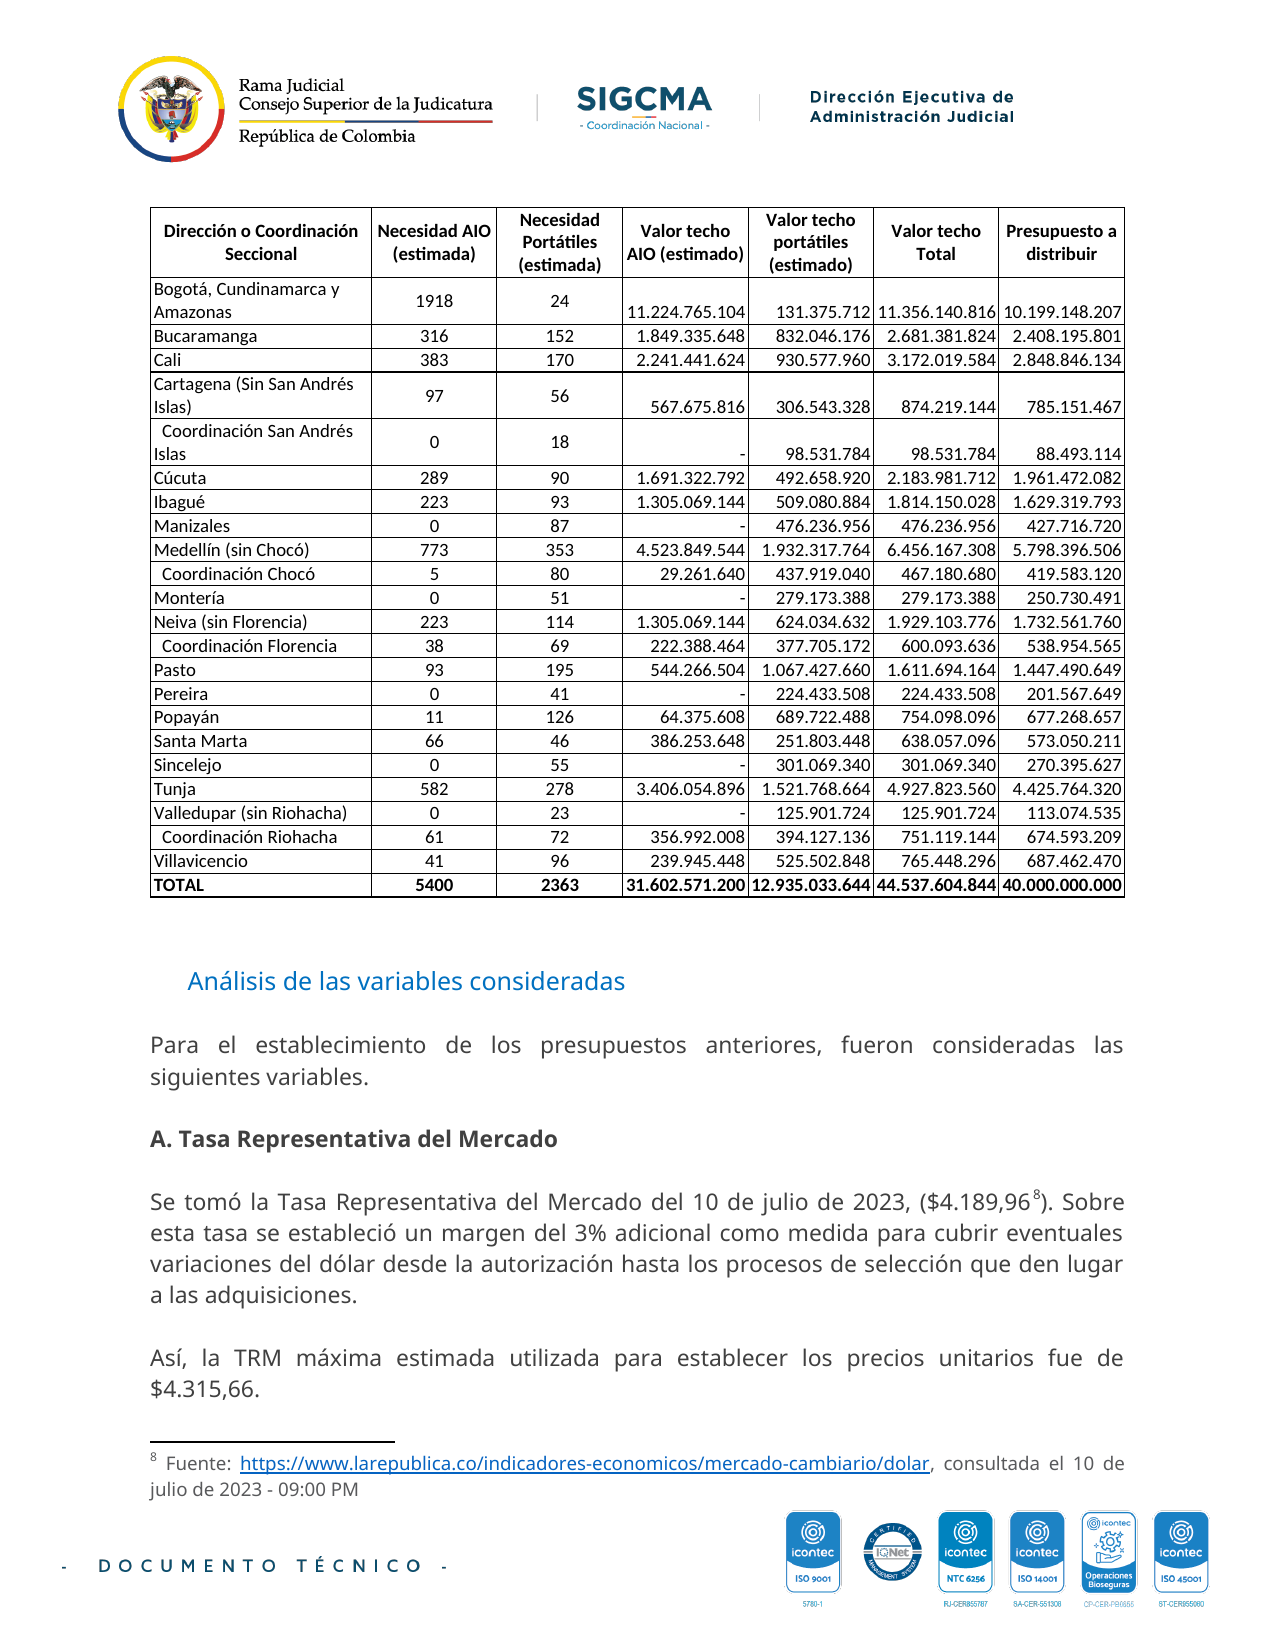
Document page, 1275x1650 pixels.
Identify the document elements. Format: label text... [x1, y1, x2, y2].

table_cell 11.224.765.104 [623, 278, 748, 323]
table_cell 93 [497, 490, 622, 513]
table_cell 125.901.724 [874, 802, 998, 824]
table_cell 5400 [372, 874, 496, 896]
table_cell 687.462.470 [999, 850, 1124, 872]
table_cell Bucaramanga [151, 325, 371, 347]
table_cell 88.493.114 [999, 419, 1124, 465]
table_cell 5 [372, 562, 496, 585]
table_cell 44.537.604.844 [874, 874, 998, 896]
table_cell Neiva (sin Florencia) [151, 610, 371, 633]
table_header Valor techo AIO (estimado) [623, 208, 748, 277]
table_cell 0 [372, 586, 496, 609]
table_cell 1.932.317.764 [749, 538, 873, 561]
table_cell 1.814.150.028 [874, 490, 998, 513]
table_cell 544.266.504 [623, 658, 748, 681]
table_cell 1.732.561.760 [999, 610, 1124, 633]
table_cell 279.173.388 [749, 586, 873, 609]
table_cell 126 [497, 706, 622, 729]
table_cell Coordinación San Andrés Islas [151, 419, 371, 465]
table_cell 56 [497, 373, 622, 418]
table_cell 1.691.322.792 [623, 466, 748, 489]
table_cell 492.658.920 [749, 466, 873, 489]
table_cell Montería [151, 586, 371, 609]
table_cell 467.180.680 [874, 562, 998, 585]
table_cell 509.080.884 [749, 490, 873, 513]
table_cell 573.050.211 [999, 730, 1124, 753]
table_cell 114 [497, 610, 622, 633]
table_header Dirección o Coordinación Seccional [151, 208, 371, 277]
table_cell - [623, 682, 748, 705]
table_cell 525.502.848 [749, 850, 873, 872]
table_cell - [623, 586, 748, 609]
table_cell 201.567.649 [999, 682, 1124, 705]
table_cell 195 [497, 658, 622, 681]
table_cell 96 [497, 850, 622, 872]
table_cell 152 [497, 325, 622, 347]
table_cell Pasto [151, 658, 371, 681]
table_cell 3.406.054.896 [623, 778, 748, 801]
table_cell 567.675.816 [623, 373, 748, 418]
table_cell 224.433.508 [749, 682, 873, 705]
table_cell 270.395.627 [999, 754, 1124, 777]
table_cell 223 [372, 490, 496, 513]
table_cell 2.848.846.134 [999, 349, 1124, 371]
table_cell 69 [497, 634, 622, 657]
table_cell 239.945.448 [623, 850, 748, 872]
table_cell 279.173.388 [874, 586, 998, 609]
table_cell 751.119.144 [874, 826, 998, 848]
table_cell 51 [497, 586, 622, 609]
table_cell 90 [497, 466, 622, 489]
text A. Tasa Representativa del Mercado [150, 1123, 1125, 1154]
table_cell 316 [372, 325, 496, 347]
table_cell 3.172.019.584 [874, 349, 998, 371]
table_cell 1.629.319.793 [999, 490, 1124, 513]
table_cell 773 [372, 538, 496, 561]
table_header Valor techo Total [874, 208, 998, 277]
table_cell 46 [497, 730, 622, 753]
table_cell 353 [497, 538, 622, 561]
table_header Necesidad AIO (estimada) [372, 208, 496, 277]
table_header Presupuesto a distribuir [999, 208, 1124, 277]
table_cell 306.543.328 [749, 373, 873, 418]
table_cell 1.067.427.660 [749, 658, 873, 681]
table_cell Popayán [151, 706, 371, 729]
table_cell 41 [497, 682, 622, 705]
table_header Necesidad Portátiles (estimada) [497, 208, 622, 277]
table_cell 6.456.167.308 [874, 538, 998, 561]
table_cell 1.929.103.776 [874, 610, 998, 633]
table_cell 301.069.340 [874, 754, 998, 777]
subtitle Análisis de las variables consideradas [187, 964, 1125, 998]
table_cell Coordinación Chocó [151, 562, 371, 585]
table_cell 55 [497, 754, 622, 777]
table_cell 476.236.956 [749, 514, 873, 537]
table_cell 2.241.441.624 [623, 349, 748, 371]
text Para el establecimiento de los presupuestos anteriores, fueron consideradas las siguientes variables. [150, 1029, 1125, 1092]
table_cell 437.919.040 [749, 562, 873, 585]
table_cell TOTAL [151, 874, 371, 896]
table_cell 427.716.720 [999, 514, 1124, 537]
table_cell 98.531.784 [874, 419, 998, 465]
table_cell Villavicencio [151, 850, 371, 872]
table_cell - [623, 514, 748, 537]
table_cell 1.521.768.664 [749, 778, 873, 801]
table_cell 251.803.448 [749, 730, 873, 753]
table_cell 1918 [372, 278, 496, 323]
table_cell 87 [497, 514, 622, 537]
table_cell 289 [372, 466, 496, 489]
table_cell 223 [372, 610, 496, 633]
table_cell 785.151.467 [999, 373, 1124, 418]
table_cell 11.356.140.816 [874, 278, 998, 323]
text Así, la TRM máxima estimada utilizada para establecer los precios unitarios fue de $4.315,66. [150, 1342, 1125, 1404]
table_cell 4.425.764.320 [999, 778, 1124, 801]
table_cell 600.093.636 [874, 634, 998, 657]
table_cell 0 [372, 754, 496, 777]
table_cell 11 [372, 706, 496, 729]
table_cell 29.261.640 [623, 562, 748, 585]
table_cell 224.433.508 [874, 682, 998, 705]
table_cell 4.927.823.560 [874, 778, 998, 801]
table_cell 131.375.712 [749, 278, 873, 323]
table_cell 2363 [497, 874, 622, 896]
table_cell 40.000.000.000 [999, 874, 1124, 896]
table_cell 832.046.176 [749, 325, 873, 347]
table_cell 113.074.535 [999, 802, 1124, 824]
table_cell Medellín (sin Chocó) [151, 538, 371, 561]
table_cell 1.305.069.144 [623, 610, 748, 633]
table_cell 170 [497, 349, 622, 371]
table_cell 383 [372, 349, 496, 371]
table_cell 64.375.608 [623, 706, 748, 729]
table_cell Bogotá, Cundinamarca y Amazonas [151, 278, 371, 323]
table_header Valor techo portátiles (estimado) [749, 208, 873, 277]
table_cell 2.183.981.712 [874, 466, 998, 489]
table_cell Cúcuta [151, 466, 371, 489]
table_cell 754.098.096 [874, 706, 998, 729]
table_cell 377.705.172 [749, 634, 873, 657]
picture [0, 0, 1275, 1650]
table_cell 2.681.381.824 [874, 325, 998, 347]
table_cell 419.583.120 [999, 562, 1124, 585]
table_cell 638.057.096 [874, 730, 998, 753]
table_cell Valledupar (sin Riohacha) [151, 802, 371, 824]
table_cell 61 [372, 826, 496, 848]
table_cell Tunja [151, 778, 371, 801]
table_cell 98.531.784 [749, 419, 873, 465]
table_cell 301.069.340 [749, 754, 873, 777]
table_cell 0 [372, 419, 496, 465]
table_cell 874.219.144 [874, 373, 998, 418]
table_cell 677.268.657 [999, 706, 1124, 729]
table_cell 125.901.724 [749, 802, 873, 824]
table_cell 1.849.335.648 [623, 325, 748, 347]
table_cell 1.447.490.649 [999, 658, 1124, 681]
table_cell 582 [372, 778, 496, 801]
table_cell 624.034.632 [749, 610, 873, 633]
table_cell 1.961.472.082 [999, 466, 1124, 489]
table_cell 1.305.069.144 [623, 490, 748, 513]
table_cell 23 [497, 802, 622, 824]
table_cell 93 [372, 658, 496, 681]
table_cell Cartagena (Sin San Andrés Islas) [151, 373, 371, 418]
table_cell 674.593.209 [999, 826, 1124, 848]
table_cell 2.408.195.801 [999, 325, 1124, 347]
table_cell Manizales [151, 514, 371, 537]
table_cell 1.611.694.164 [874, 658, 998, 681]
table_cell 356.992.008 [623, 826, 748, 848]
table_cell Coordinación Riohacha [151, 826, 371, 848]
table_cell 38 [372, 634, 496, 657]
table_cell Ibagué [151, 490, 371, 513]
table_cell 5.798.396.506 [999, 538, 1124, 561]
table_cell - [623, 754, 748, 777]
table_cell - [623, 419, 748, 465]
table_cell 72 [497, 826, 622, 848]
table_cell 66 [372, 730, 496, 753]
table_cell 930.577.960 [749, 349, 873, 371]
table_cell 386.253.648 [623, 730, 748, 753]
table_cell 278 [497, 778, 622, 801]
table_cell 18 [497, 419, 622, 465]
table_cell Santa Marta [151, 730, 371, 753]
table_cell 10.199.148.207 [999, 278, 1124, 323]
table_cell 0 [372, 682, 496, 705]
table_cell 222.388.464 [623, 634, 748, 657]
table_cell Coordinación Florencia [151, 634, 371, 657]
table_cell 765.448.296 [874, 850, 998, 872]
table_cell 689.722.488 [749, 706, 873, 729]
table_cell 0 [372, 514, 496, 537]
table_cell 476.236.956 [874, 514, 998, 537]
table_cell 12.935.033.644 [749, 874, 873, 896]
table_cell - [623, 802, 748, 824]
table_cell 250.730.491 [999, 586, 1124, 609]
table_cell 0 [372, 802, 496, 824]
table_cell 24 [497, 278, 622, 323]
table_cell 394.127.136 [749, 826, 873, 848]
table_cell 97 [372, 373, 496, 418]
table_cell Cali [151, 349, 371, 371]
table_cell 80 [497, 562, 622, 585]
table_cell Sincelejo [151, 754, 371, 777]
text Se tomó la Tasa Representativa del Mercado del 10 de julio de 2023, ($4.189,96). Sobre esta tasa se estableció un margen del 3% adicional como medida para cubrir eventuales variaciones del dólar desde la autorización hasta los procesos de selección que den lugar a las adquisiciones. [150, 1186, 1125, 1311]
table_cell 41 [372, 850, 496, 872]
table_cell 31.602.571.200 [623, 874, 748, 896]
table_cell 4.523.849.544 [623, 538, 748, 561]
table_cell 538.954.565 [999, 634, 1124, 657]
table_cell Pereira [151, 682, 371, 705]
